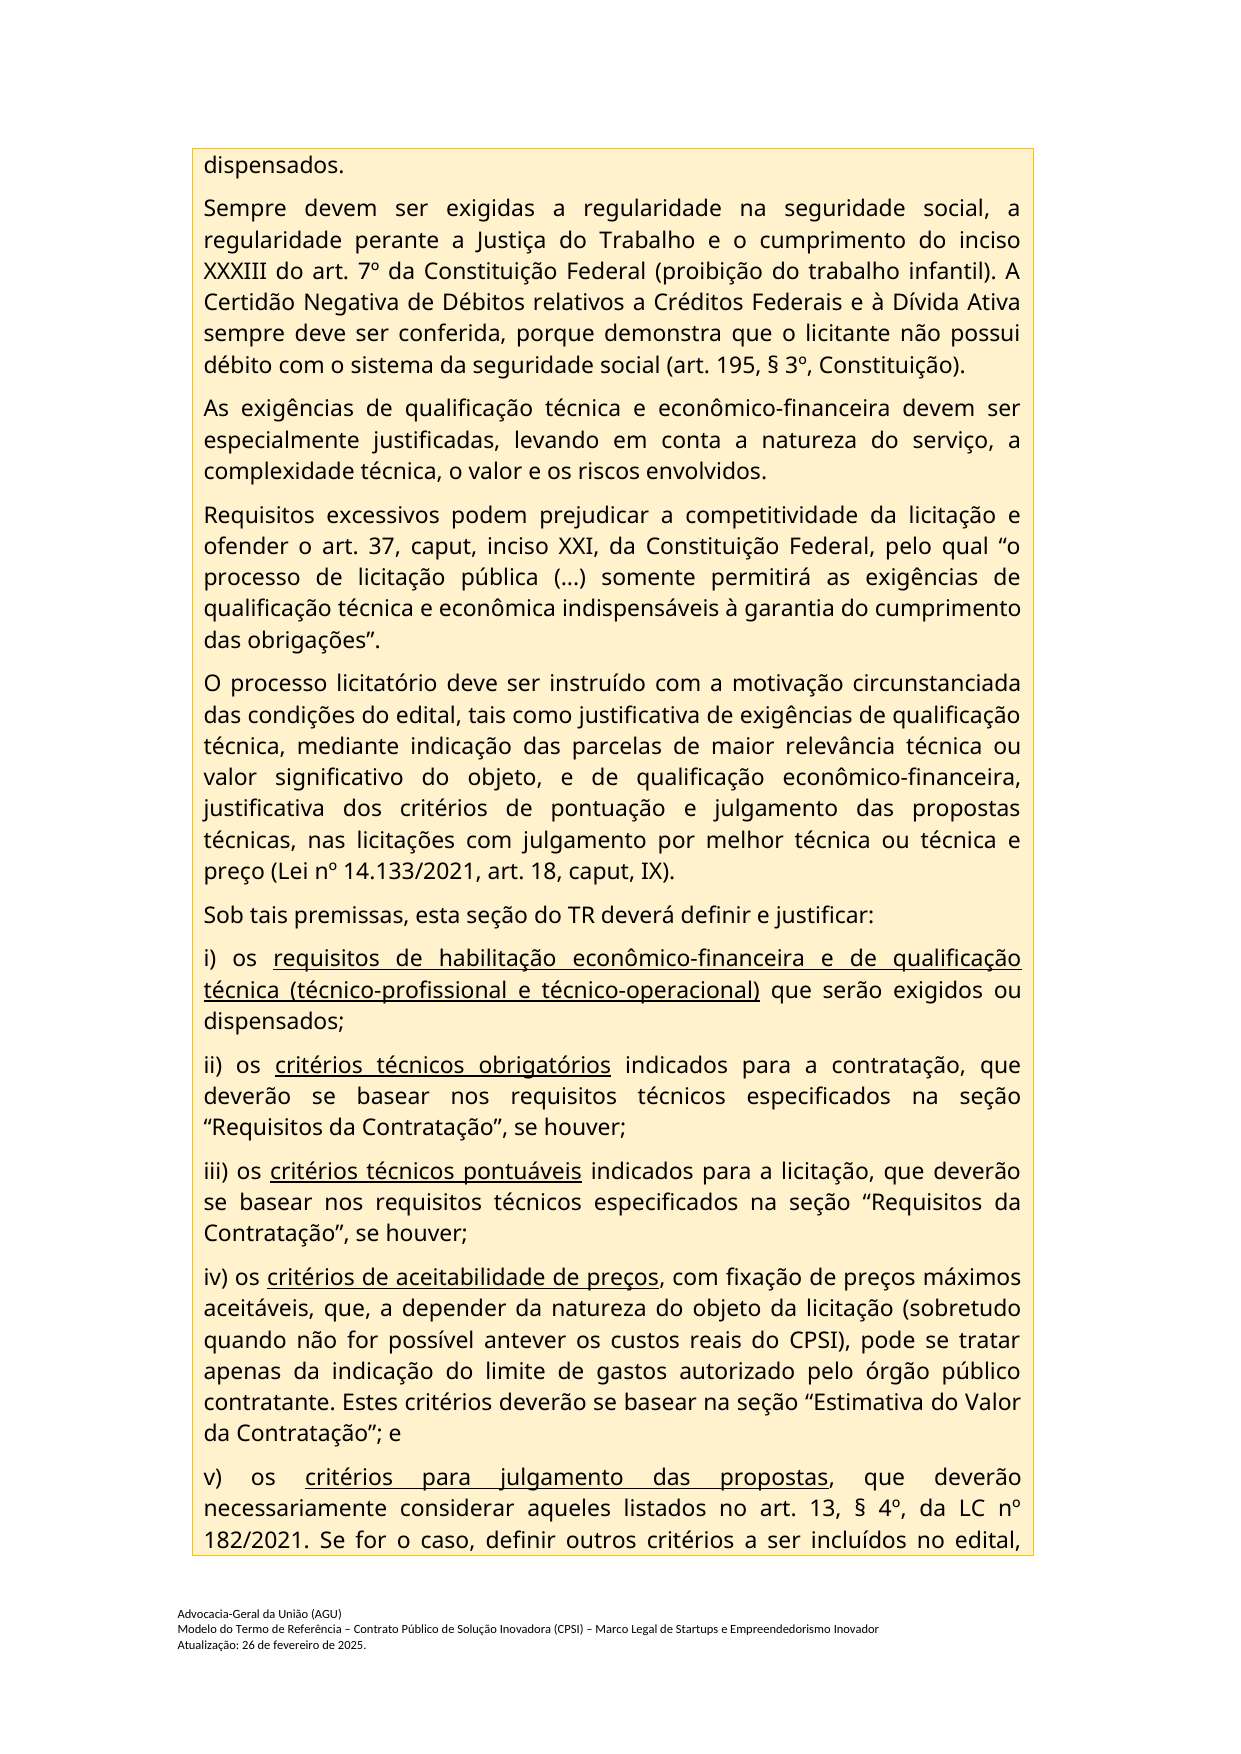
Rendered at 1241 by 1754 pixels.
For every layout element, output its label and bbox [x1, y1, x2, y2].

table_header [193, 149, 1033, 1555]
